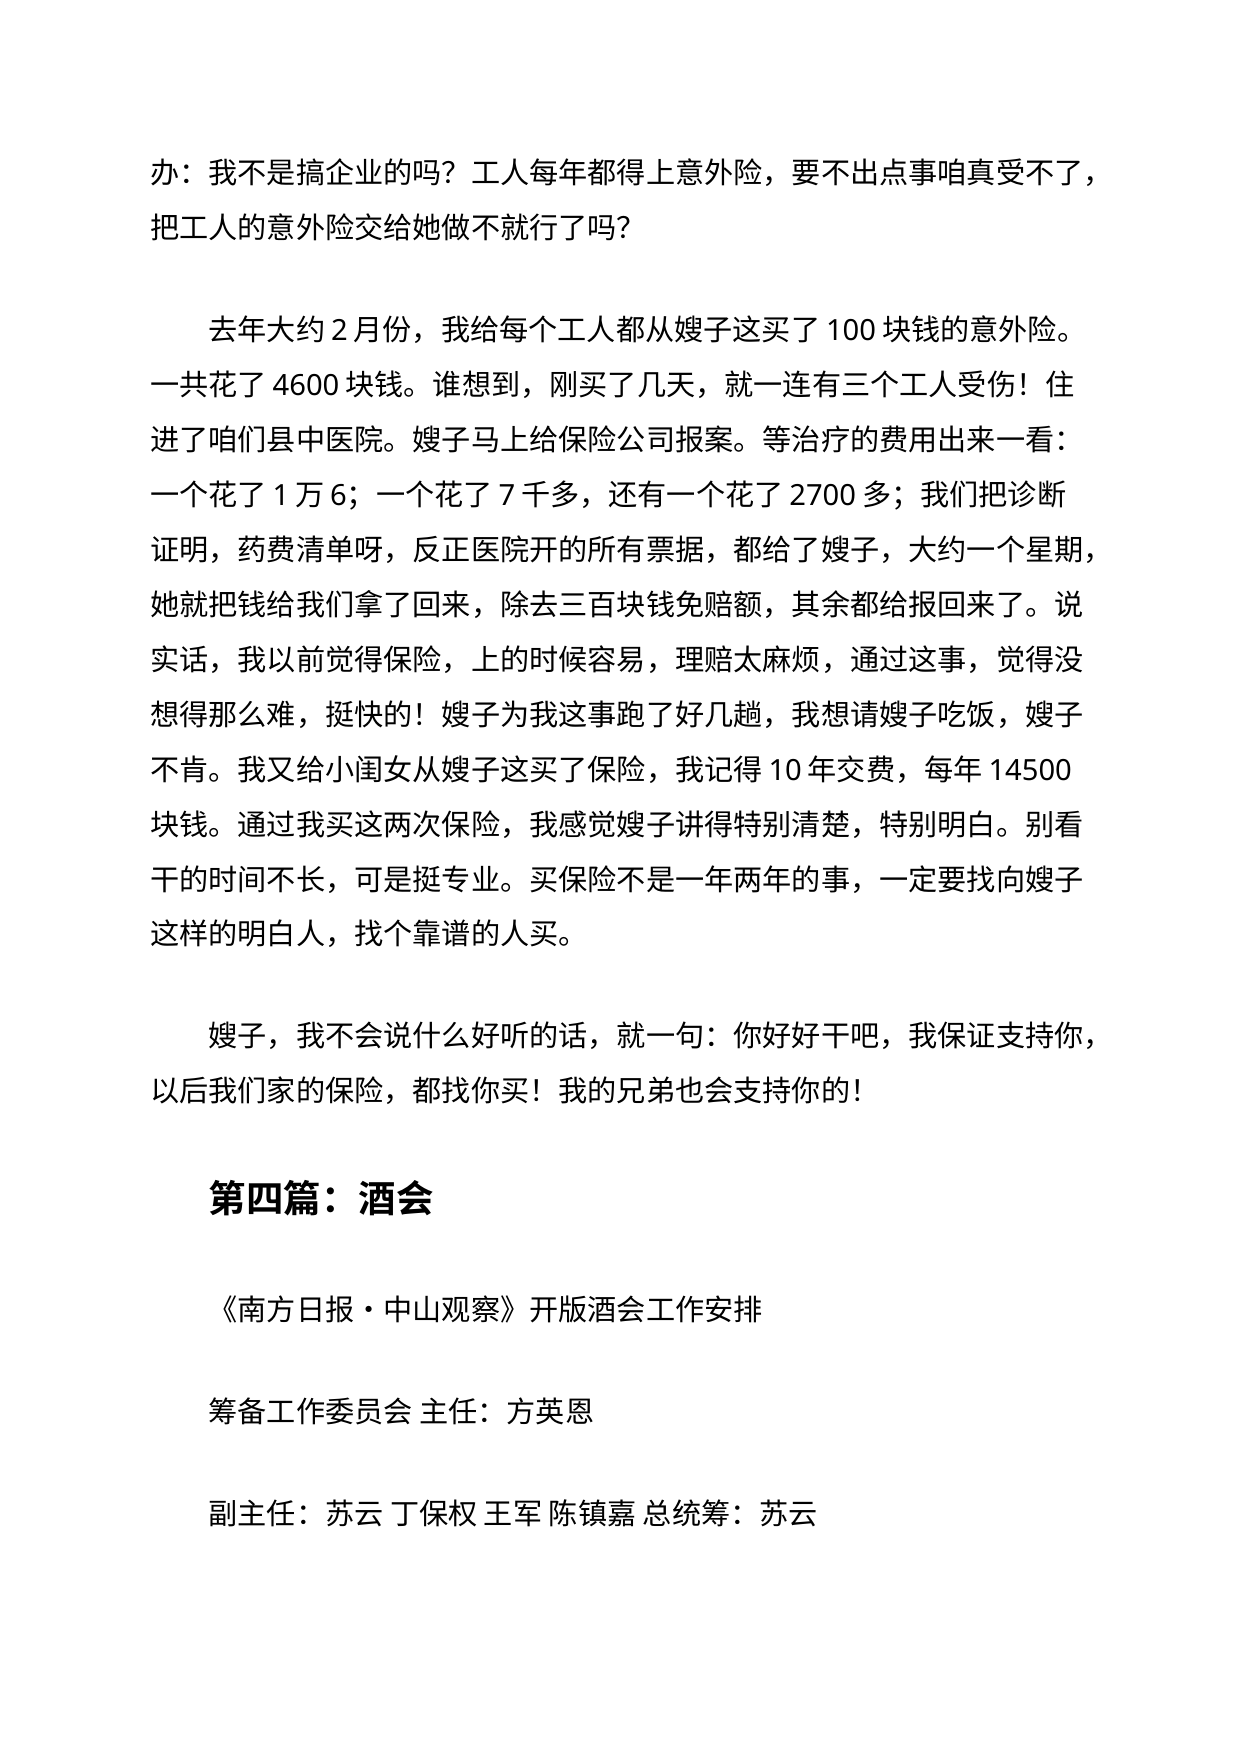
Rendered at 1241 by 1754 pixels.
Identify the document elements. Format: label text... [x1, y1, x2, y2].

text 去年大约2月份，我给每个工人都从嫂子这买了100块钱的意外险。一共花了4600块钱。谁想到，刚买了几天，就一连有三个工人受伤！住进了咱们县中医院。嫂子马上给保险公司报案。等治疗的费用出来一看：一个花了1万6；一个花了7千多，还有一个花了2700多；我们把诊断证明，药费清单呀，反正医院开的所有票据，都给了嫂子，大约一个星期，她就把钱给我们拿了回来，除去三百块钱免赔额，其余都给报回来了。说实话，我以前觉得保险，上的时候容易，理赔太麻烦，通过这事，觉得没想得那么难，挺快的！嫂子为我这事跑了好几趟，我想请嫂子吃饭，嫂子不肯。我又给小闺女从嫂子这买了保险，我记得10年交费，每年14500块钱。通过我买这两次保险，我感觉嫂子讲得特别清楚，特别明白。别看干的时间不长，可是挺专业。买保险不是一年两年的事，一定要找向嫂子这样的明白人，找个靠谱的人买。 [150, 307, 1090, 953]
text 嫂子，我不会说什么好听的话，就一句：你好好干吧，我保证支持你，以后我们家的保险，都找你买！我的兄弟也会支持你的！ [150, 1013, 1090, 1110]
text 筹备工作委员会 主任：方英恩 [150, 1388, 1090, 1431]
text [150, 150, 1090, 247]
text 第四篇：酒会 [150, 1169, 1090, 1224]
text 《南方日报•中山观察》开版酒会工作安排 [150, 1287, 1090, 1329]
text 副主任：苏云 丁保权 王军 陈镇嘉 总统筹：苏云 [150, 1490, 1090, 1533]
